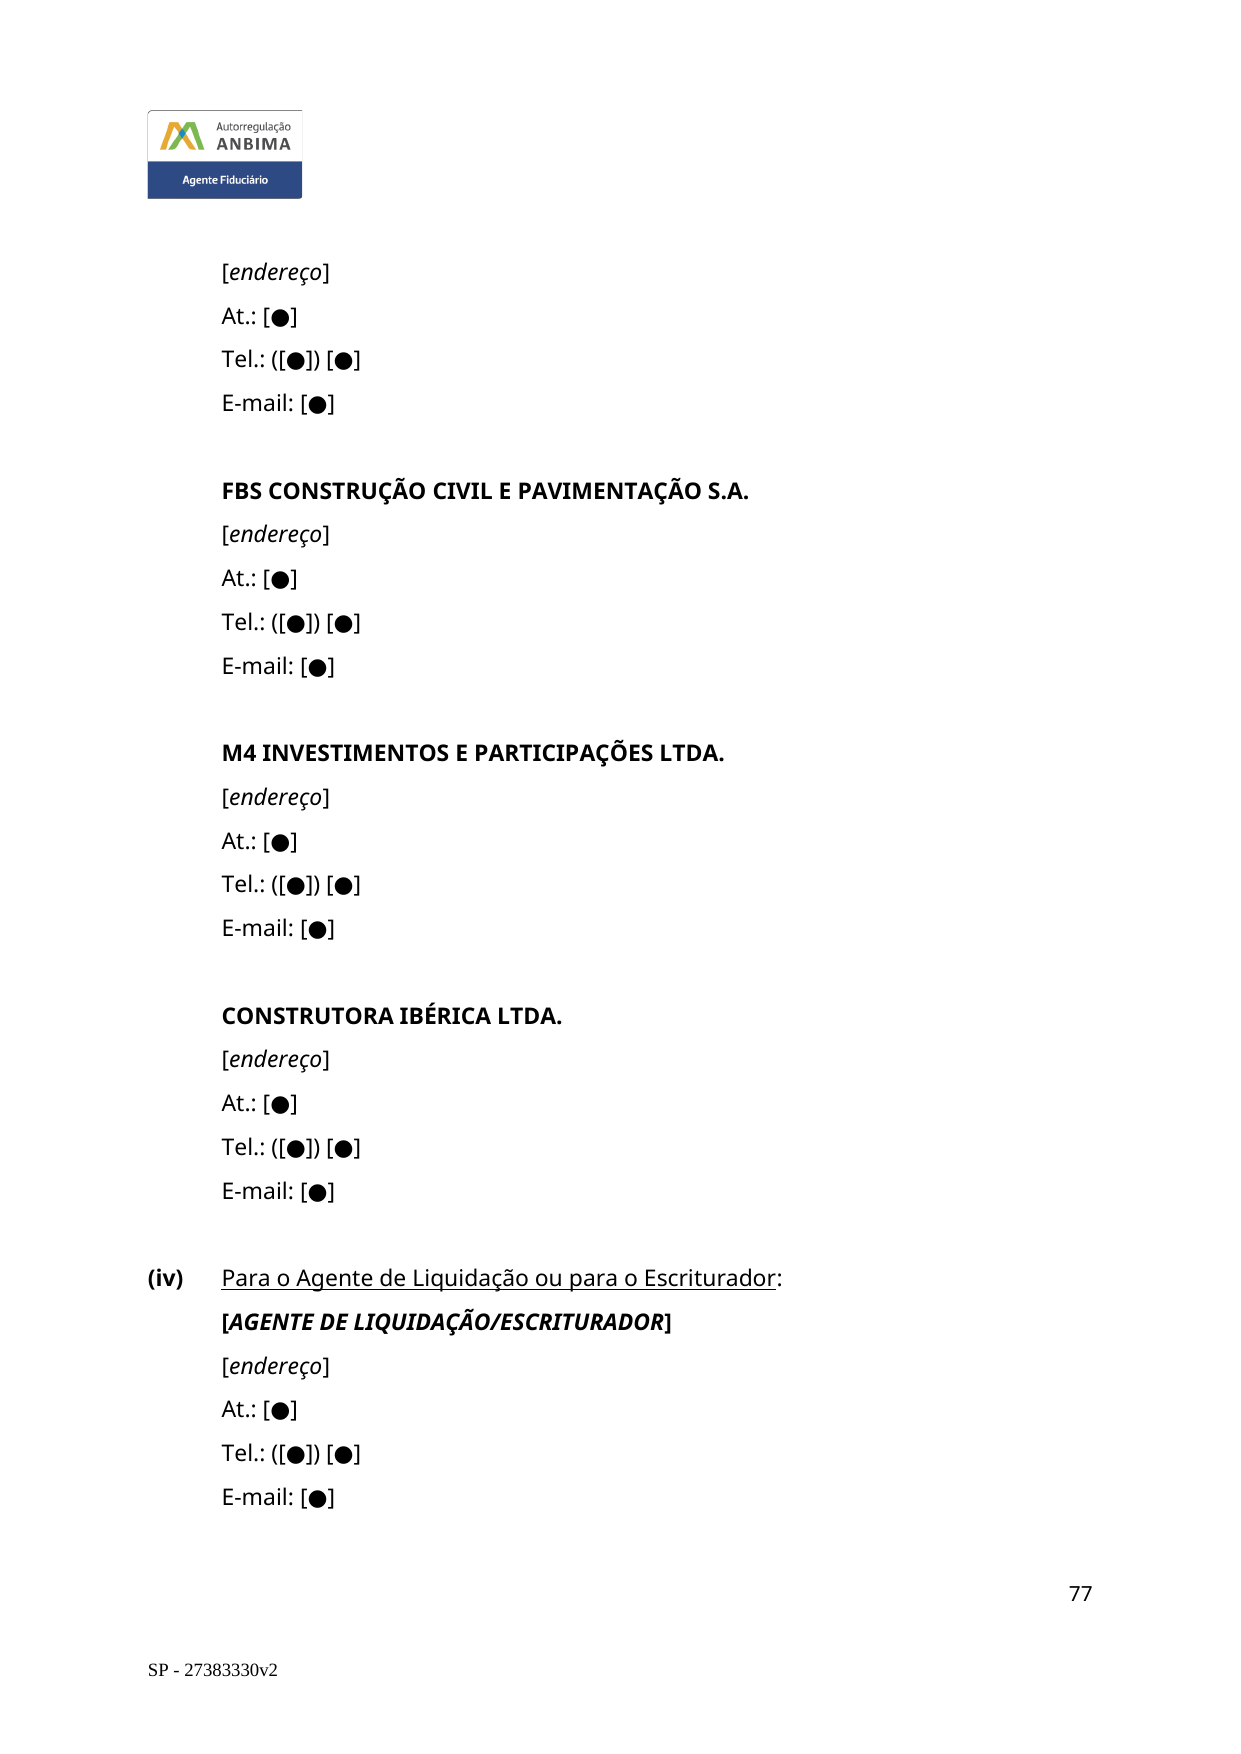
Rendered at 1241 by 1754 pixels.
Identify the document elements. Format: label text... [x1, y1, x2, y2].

text Tel.: ([●]) [●] [221, 343, 1092, 374]
list E-mail: [●] [221, 387, 1092, 418]
list Para o Agente de Liquidação ou para o Escriturador: [148, 1262, 1092, 1293]
list E-mail: [●] [221, 649, 1092, 680]
text [endereço] [221, 255, 1092, 287]
picture [147, 110, 303, 199]
text [endereço] [221, 1043, 1092, 1074]
text FBS CONSTRUÇÃO CIVIL E PAVIMENTAÇÃO S.A. [221, 474, 1092, 505]
text [endereço] [221, 780, 1092, 812]
text At.: [●] [221, 824, 1092, 855]
text Tel.: ([●]) [●] [221, 605, 1092, 637]
text [endereço] [221, 518, 1092, 549]
text At.: [●] [221, 562, 1092, 593]
text Tel.: ([●]) [●] [221, 1130, 1092, 1162]
text M4 INVESTIMENTOS E PARTICIPAÇÕES LTDA. [221, 737, 1092, 768]
text At.: [●] [221, 299, 1092, 330]
text At.: [●] [221, 1087, 1092, 1118]
text At.: [●] [221, 1393, 1092, 1424]
list E-mail: [●] [221, 912, 1092, 943]
text Tel.: ([●]) [●] [221, 1437, 1092, 1468]
list E-mail: [●] [221, 1174, 1092, 1205]
text [AGENTE DE LIQUIDAÇÃO/ESCRITURADOR] [221, 1305, 1092, 1337]
list E-mail: [●] [221, 1480, 1092, 1512]
text [endereço] [221, 1349, 1092, 1380]
text Tel.: ([●]) [●] [221, 868, 1092, 899]
text CONSTRUTORA IBÉRICA LTDA. [221, 999, 1092, 1030]
